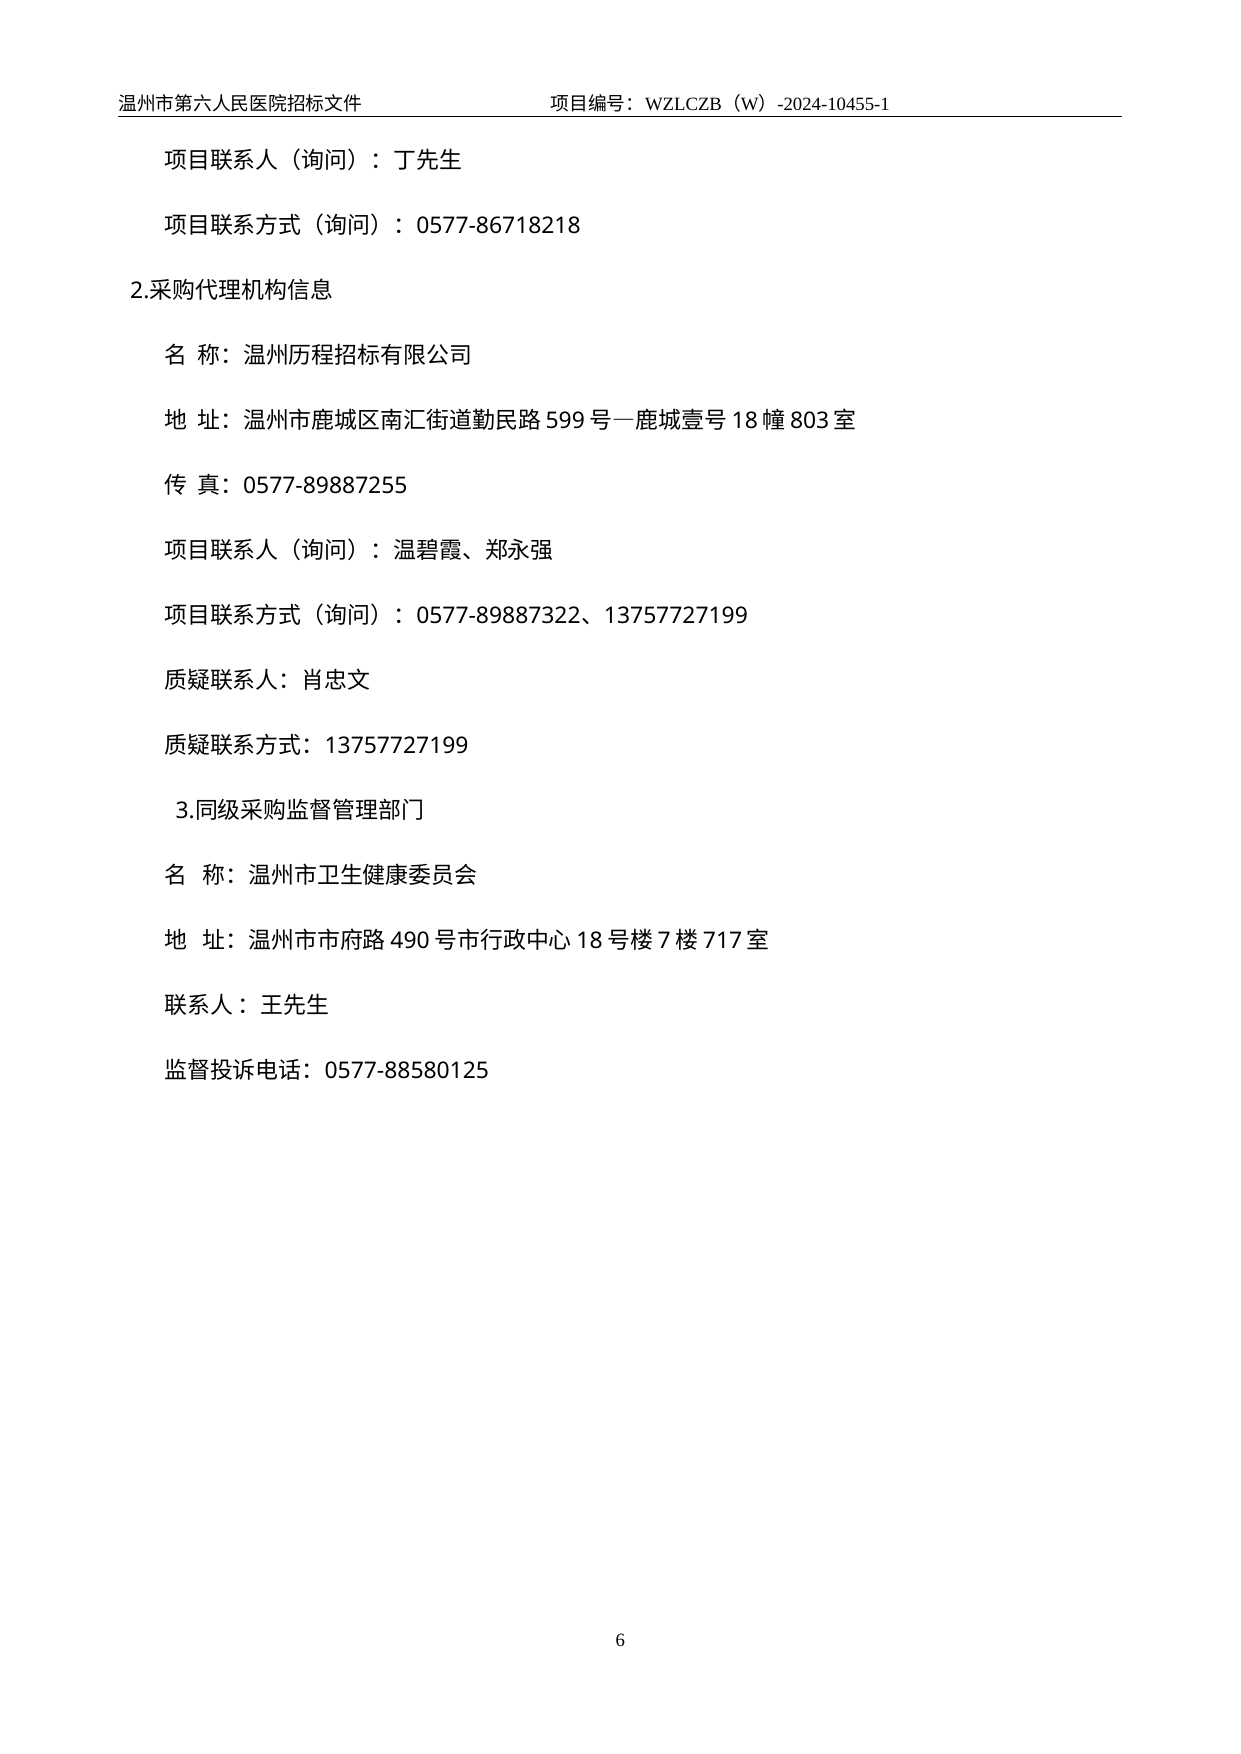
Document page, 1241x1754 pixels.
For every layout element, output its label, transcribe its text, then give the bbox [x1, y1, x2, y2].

text 项目联系人（询问）：丁先生 [118, 126, 1122, 191]
text 地 址：温州市鹿城区南汇街道勤民路599号—鹿城壹号18幢803室 [118, 386, 1122, 451]
text 项目联系人（询问）：温碧霞、郑永强 [118, 516, 1122, 581]
text 监督投诉电话：0577-88580125 [118, 1036, 1122, 1101]
text 传 真：0577-89887255 [118, 451, 1122, 516]
text 项目联系方式（询问）：0577-89887322、13757727199 [118, 581, 1122, 646]
text 质疑联系方式：13757727199 [118, 711, 1122, 776]
text 2.采购代理机构信息 [118, 256, 1122, 321]
text 质疑联系人：肖忠文 [118, 646, 1122, 711]
text 地 址：温州市市府路490号市行政中心18号楼7楼717室 [118, 906, 1122, 971]
text 3.同级采购监督管理部门 [118, 776, 1122, 841]
text 名 称：温州市卫生健康委员会 [118, 841, 1122, 906]
text 名 称：温州历程招标有限公司 [118, 321, 1122, 386]
text 项目联系方式（询问）：0577-86718218 [118, 191, 1122, 256]
text 联系人 ：王先生 [118, 971, 1122, 1036]
